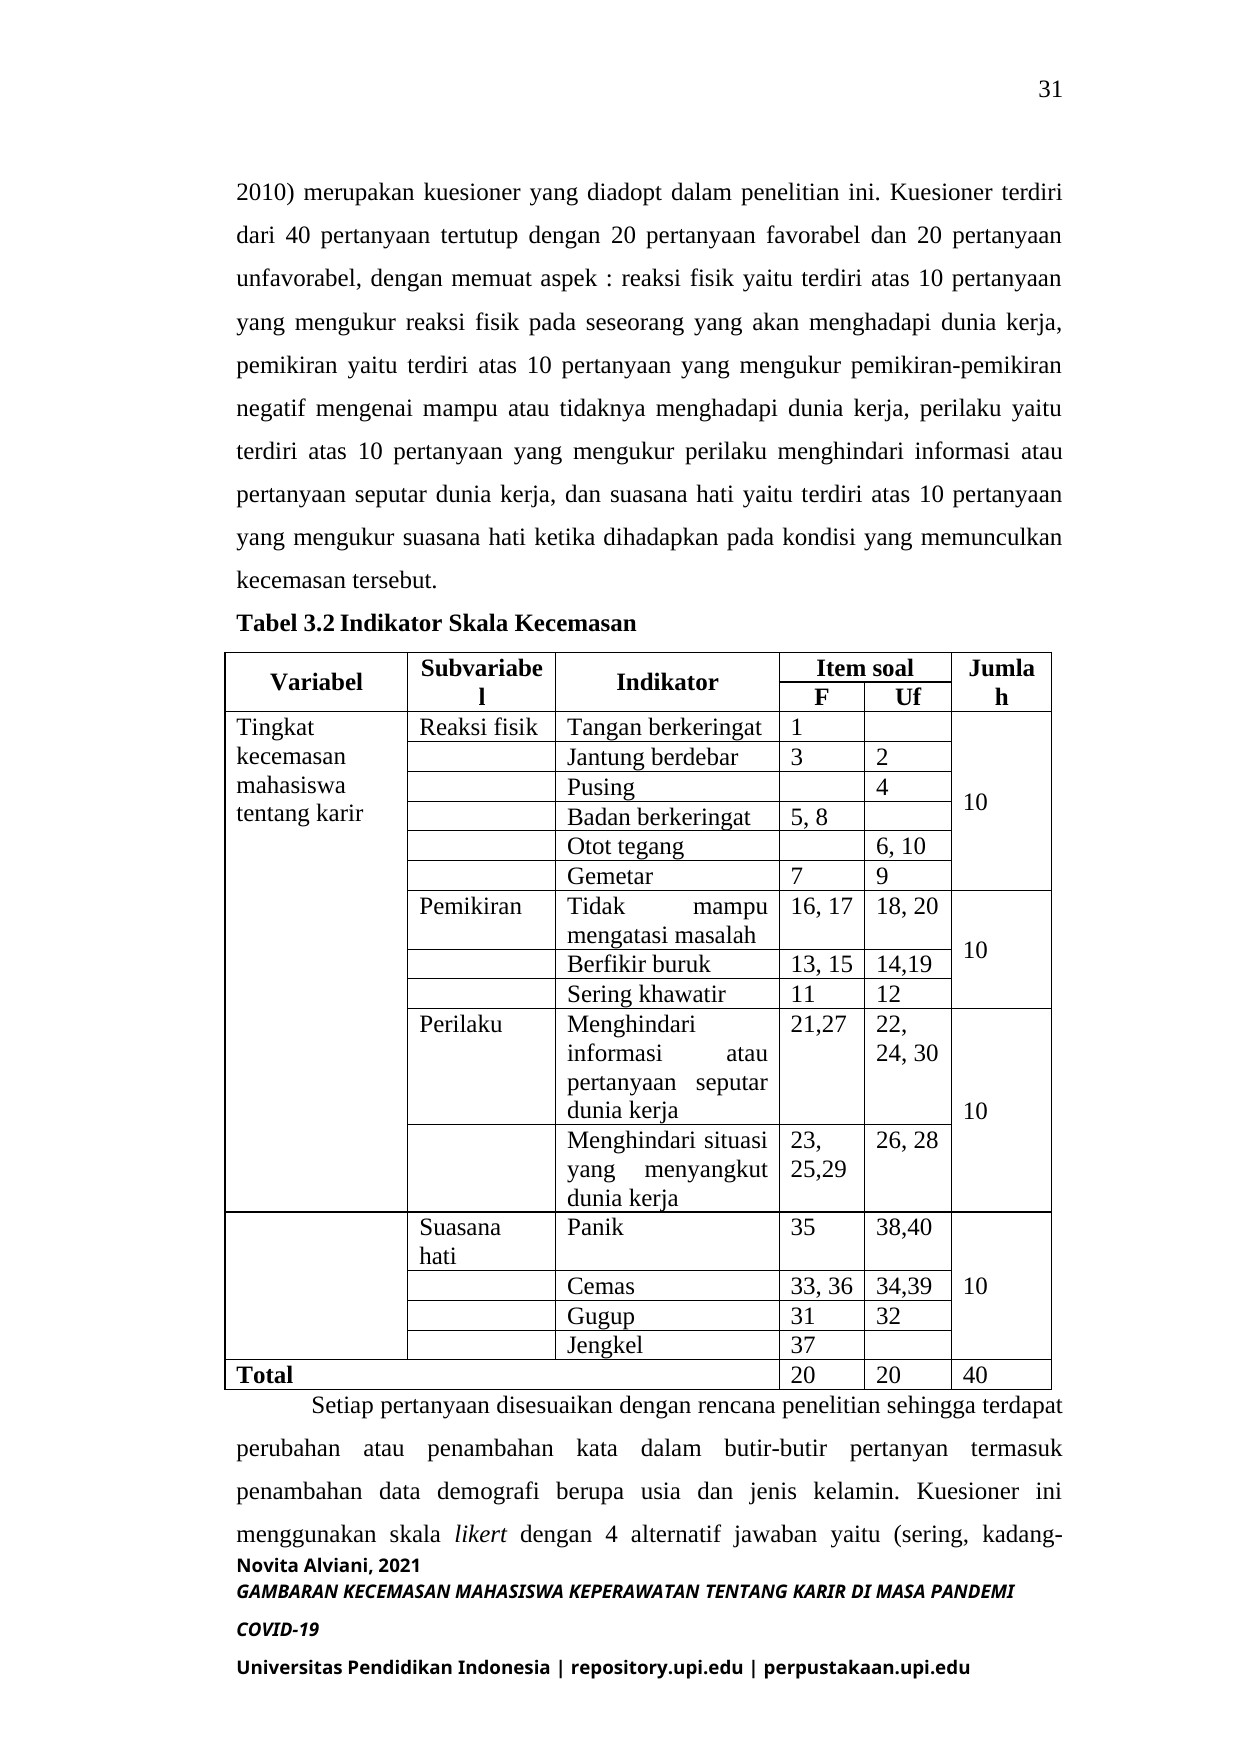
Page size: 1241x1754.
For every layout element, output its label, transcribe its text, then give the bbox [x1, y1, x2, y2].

table_header Item soal [780, 653, 951, 681]
table_cell Total [226, 1360, 779, 1389]
table_cell Pemikiran [408, 891, 555, 948]
table_cell Suasana hati [408, 1213, 555, 1270]
table_cell Uf [865, 683, 951, 711]
table_cell [408, 979, 555, 1008]
table_cell 23, 25,29 [780, 1125, 864, 1211]
table_cell 10 [952, 1009, 1051, 1211]
table_cell Tidak mampu mengatasi masalah [556, 891, 779, 948]
table_cell 10 [952, 1213, 1051, 1359]
table_cell 6, 10 [865, 831, 951, 860]
table_cell Pusing [556, 772, 779, 801]
table_cell [408, 802, 555, 830]
table_header Variabel [226, 653, 407, 711]
table_cell [865, 712, 951, 741]
table_cell Jengkel [556, 1331, 779, 1359]
table_cell Menghindari situasi yang menyangkut dunia kerja [556, 1125, 779, 1211]
table_cell 12 [865, 979, 951, 1008]
table_cell 14,19 [865, 950, 951, 978]
table_cell [226, 1213, 407, 1359]
table_cell 32 [865, 1301, 951, 1329]
table_cell [408, 831, 555, 860]
table_cell 11 [780, 979, 864, 1008]
table_cell Badan berkeringat [556, 802, 779, 830]
table_cell [408, 1125, 555, 1211]
table_cell [408, 950, 555, 978]
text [236, 177, 1063, 594]
table_cell Tingkat kecemasan mahasiswa tentang karir [226, 712, 407, 1211]
table_cell 40 [952, 1360, 1051, 1389]
table_cell 10 [952, 712, 1051, 890]
table_cell 7 [780, 861, 864, 890]
table_cell Reaksi fisik [408, 712, 555, 741]
table_cell Otot tegang [556, 831, 779, 860]
table_cell [408, 1331, 555, 1359]
table_cell 22, 24, 30 [865, 1009, 951, 1124]
table_cell 21,27 [780, 1009, 864, 1124]
text Tabel 3.2 Indikator Skala Kecemasan [236, 608, 1063, 637]
table_cell Jantung berdebar [556, 742, 779, 771]
table_cell [865, 1331, 951, 1359]
table_header Subvariabel [408, 653, 555, 711]
table_cell 2 [865, 742, 951, 771]
table_cell 34,39 [865, 1271, 951, 1300]
table_cell Cemas [556, 1271, 779, 1300]
table_cell 20 [865, 1360, 951, 1389]
table_cell 33, 36 [780, 1271, 864, 1300]
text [236, 1390, 1063, 1548]
table_cell 31 [780, 1301, 864, 1329]
table_cell 35 [780, 1213, 864, 1270]
table_header Indikator [556, 653, 779, 711]
table_cell Berfikir buruk [556, 950, 779, 978]
table_cell Gugup [556, 1301, 779, 1329]
table_cell [408, 1271, 555, 1300]
table_cell [408, 861, 555, 890]
table_cell Tangan berkeringat [556, 712, 779, 741]
table_cell 37 [780, 1331, 864, 1359]
table_cell Gemetar [556, 861, 779, 890]
table_cell 3 [780, 742, 864, 771]
table_cell [408, 1301, 555, 1329]
table_cell [408, 772, 555, 801]
table_cell 26, 28 [865, 1125, 951, 1211]
table_cell 38,40 [865, 1213, 951, 1270]
table_cell Sering khawatir [556, 979, 779, 1008]
table_cell Menghindari informasi atau pertanyaan seputar dunia kerja [556, 1009, 779, 1124]
table_cell [780, 772, 864, 801]
table_cell [780, 831, 864, 860]
table_cell 9 [865, 861, 951, 890]
table_header Jumlah [952, 653, 1051, 711]
table_cell 13, 15 [780, 950, 864, 978]
table_cell 10 [952, 891, 1051, 1008]
table_cell Panik [556, 1213, 779, 1270]
table_cell [408, 742, 555, 771]
table_cell [865, 802, 951, 830]
table_cell 5, 8 [780, 802, 864, 830]
table_cell Perilaku [408, 1009, 555, 1124]
table_cell 20 [780, 1360, 864, 1389]
table_cell 1 [780, 712, 864, 741]
table_cell 4 [865, 772, 951, 801]
table_cell F [780, 683, 864, 711]
table_cell 18, 20 [865, 891, 951, 948]
table_cell 16, 17 [780, 891, 864, 948]
